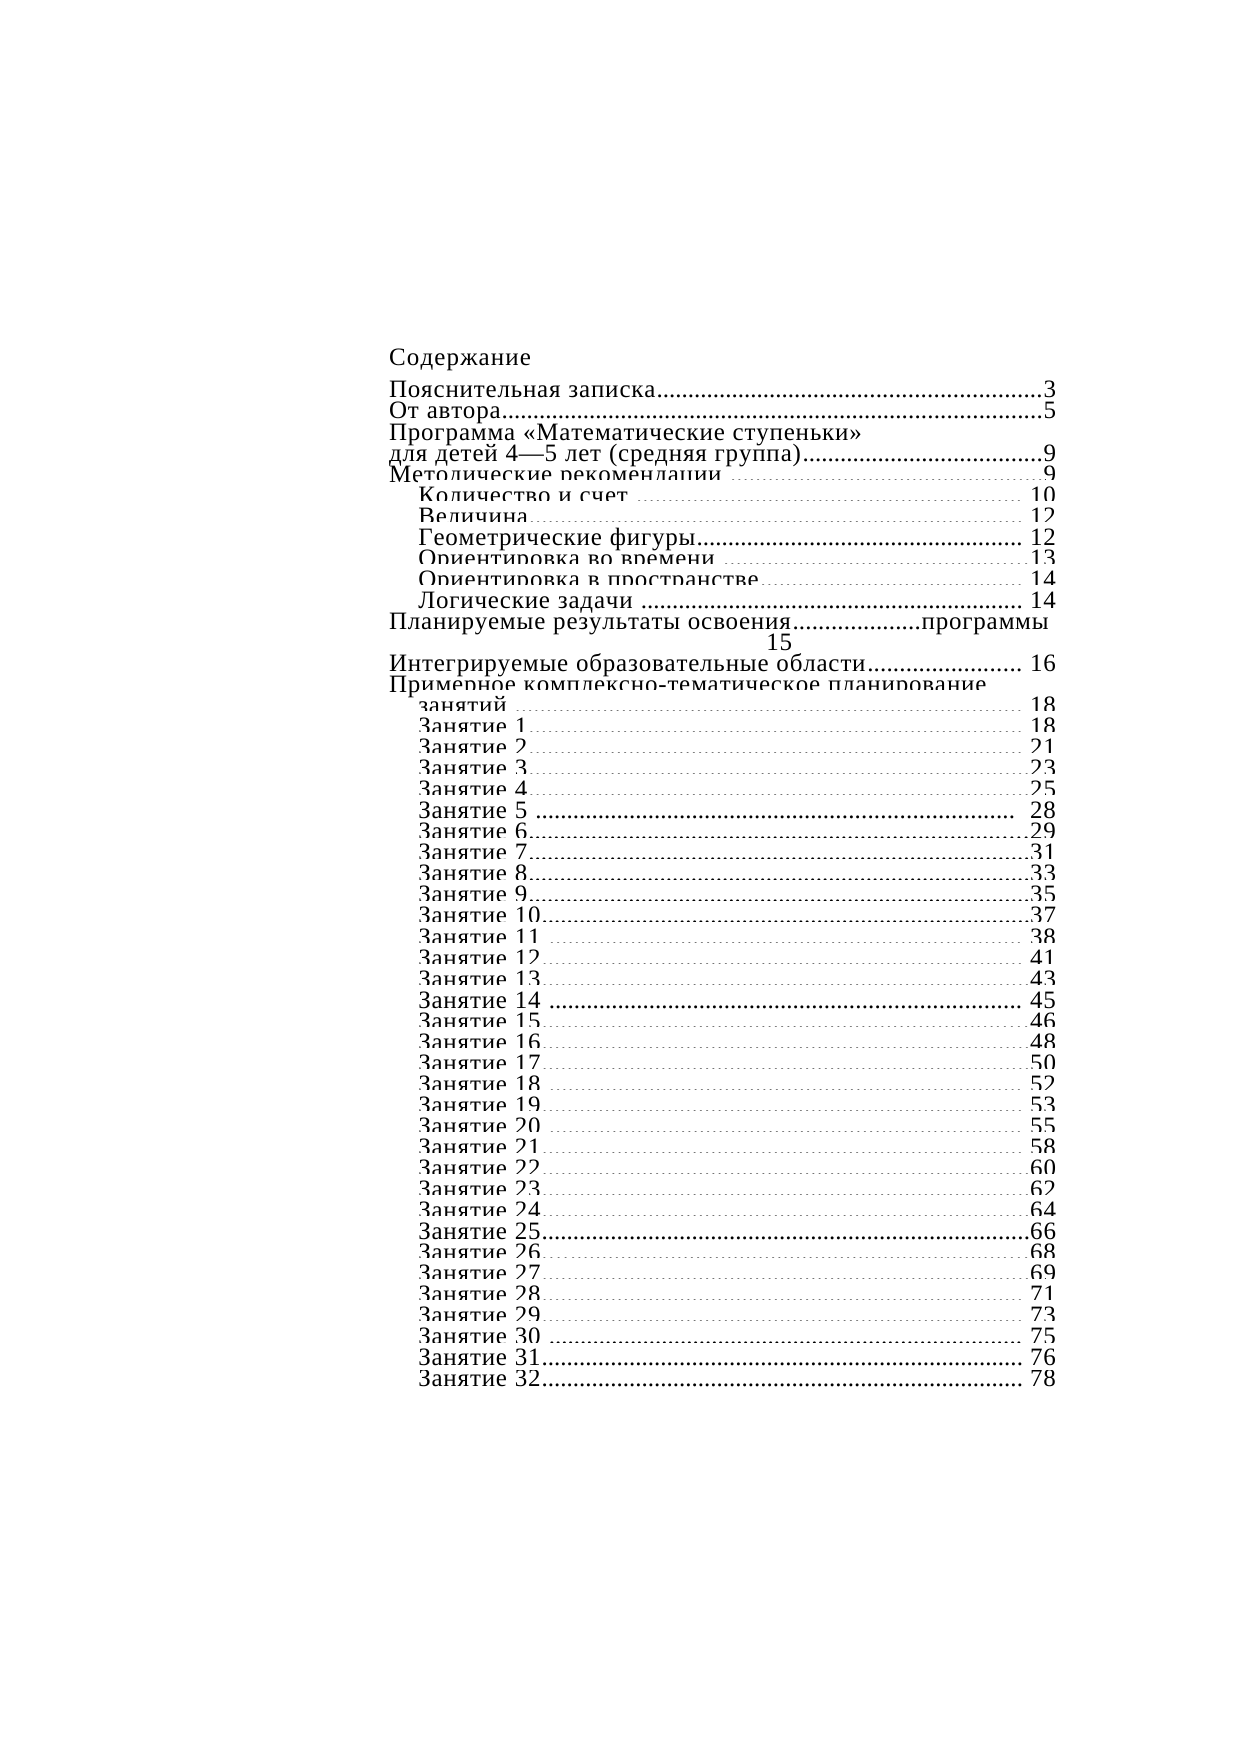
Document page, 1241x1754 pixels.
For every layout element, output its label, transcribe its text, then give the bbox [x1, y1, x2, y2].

text Примерное комплексно-тематическое планирование [389, 676, 1059, 697]
text для детей 4—5 лет (средняя группа) 9 [389, 444, 1059, 465]
text Интегрируемые образовательные области 16 [389, 655, 1059, 676]
text Занятие 15 ....46 [531, 1013, 1038, 1027]
text Занятие 15 ....46 [418, 1013, 520, 1027]
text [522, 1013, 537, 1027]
text Программа «Математические ступеньки» [389, 423, 1059, 444]
text Ориентировка во времени ....13 [433, 551, 1036, 564]
text Пояснительная записка 3 [389, 381, 1059, 402]
text Занятие 26.... ....68 [418, 1245, 531, 1258]
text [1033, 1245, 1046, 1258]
text Планируемые результаты освоения программы 15 [389, 613, 1059, 655]
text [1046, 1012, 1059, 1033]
text Занятие 26.... ....68 [531, 1245, 1033, 1258]
text От автора 5 [389, 402, 1059, 423]
text Методические рекомендации 9 [389, 465, 1052, 486]
text Занятие 6 ....29 [418, 824, 517, 838]
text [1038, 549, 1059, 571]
text Содержание [389, 343, 1059, 371]
text Занятие 6 ....29 [517, 823, 1052, 844]
